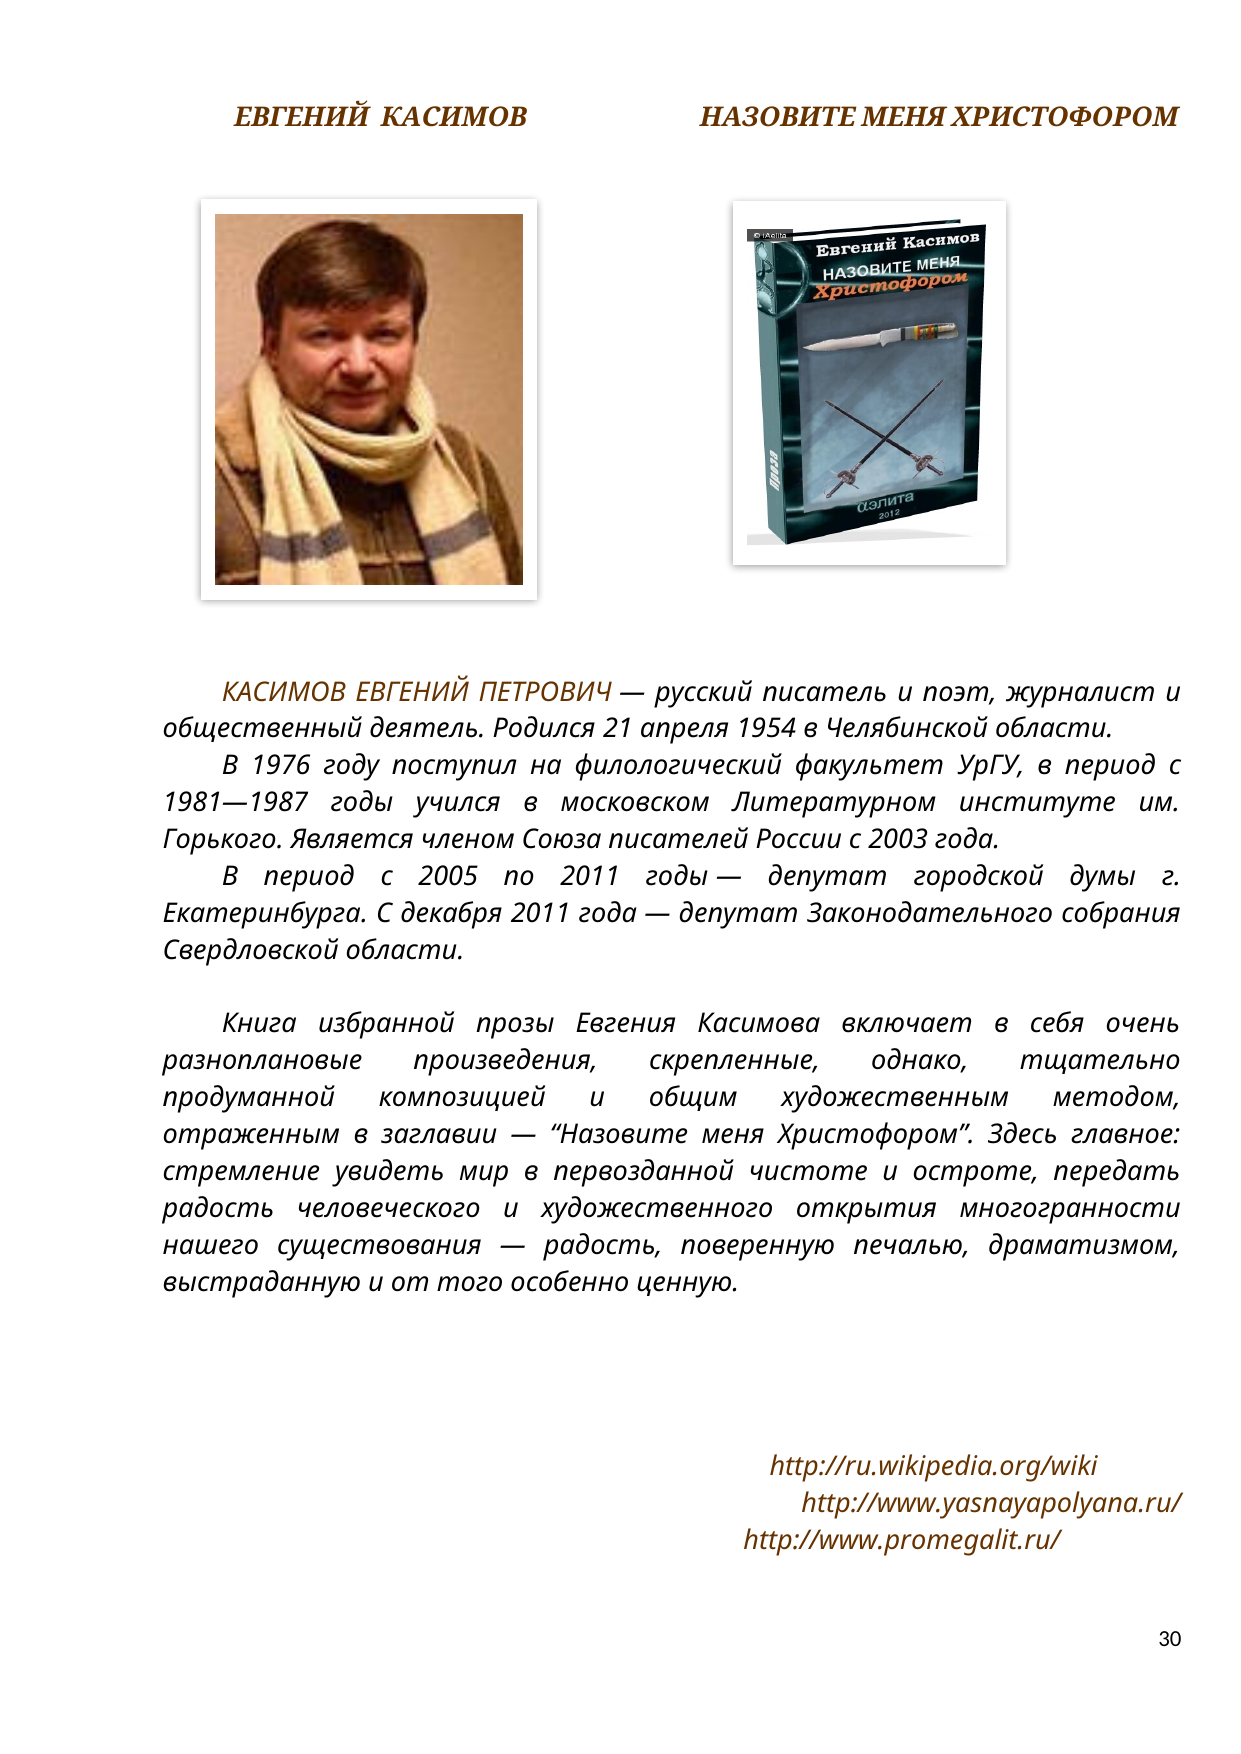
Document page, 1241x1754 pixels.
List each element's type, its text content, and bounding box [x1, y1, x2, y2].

text Книга избранной прозы Евгения Касимова включает в себя очень разноплановые произведения, скрепленные, однако, тщательно продуманной композицией и общим художественным методом, отраженным в заглавии — “Назовите меня Христофором”. Здесь главное: стремление увидеть мир в первозданной чистоте и остроте, передать радость человеческого и художественного открытия многогранности нашего существования — радость, поверенную печалью, драматизмом, выстраданную и от того особенно ценную. [162, 1004, 1181, 1299]
subtitle http://ru.wikipedia.org/wiki [679, 1446, 1181, 1483]
text КАСИМОВ ЕВГЕНИЙ ПЕТРОВИЧ — русский писатель и поэт, журналист и общественный деятель. Родился 21 апреля 1954 в Челябинской области. [162, 672, 1181, 746]
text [517, 1520, 1181, 1557]
text В 1976 году поступил на филологический факультет УрГУ, в период с 1981—1987 годы учился в московском Литературном институте им. Горького. Является членом Союза писателей России с 2003 года. [162, 746, 1181, 856]
picture [747, 215, 991, 550]
text http://www.yasnayapolyana.ru/ [162, 1483, 1181, 1520]
picture [215, 214, 523, 585]
text В период с 2005 по 2011 годы — депутат городской думы г. Екатеринбурга. С декабря 2011 года — депутат Законодательного собрания Свердловской области. [162, 856, 1181, 967]
subtitle ЕВГЕНИЙ КАСИМОВ НАЗОВИТЕ МЕНЯ ХРИСТОФОРОМ [162, 102, 1181, 133]
